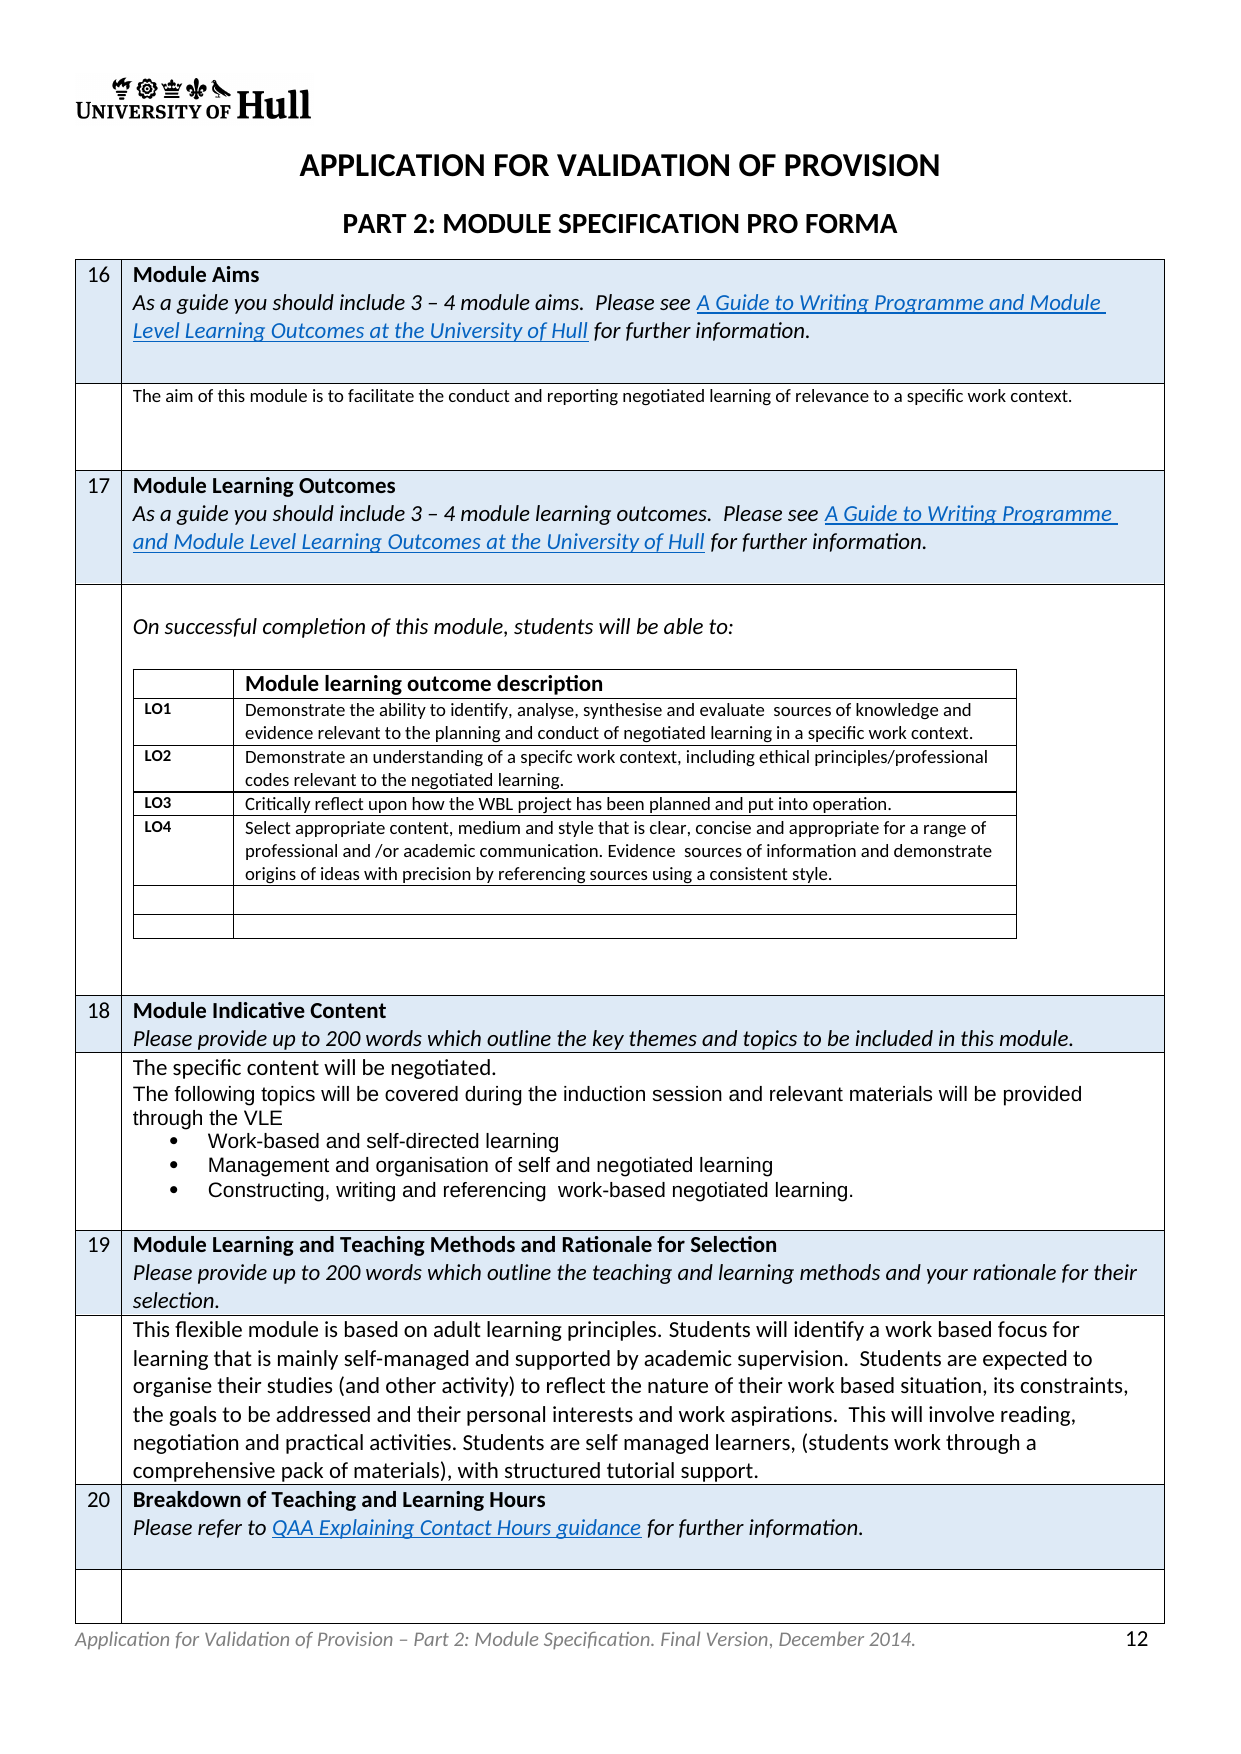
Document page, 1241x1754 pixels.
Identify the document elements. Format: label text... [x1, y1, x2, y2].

table_cell Module Indicative Content Please provide up to 200 words which outline the key themes and topics to be included in this module. [122, 996, 1164, 1052]
table_cell 16 [76, 260, 121, 383]
table_cell 19 [76, 1231, 121, 1314]
table_cell The aim of this module is to facilitate the conduct and reporting negotiated learning of relevance to a specific work context. [122, 384, 1164, 470]
table_cell 20 [76, 1485, 121, 1569]
table_cell [122, 1570, 1164, 1623]
table_cell Module Learning Outcomes As a guide you should include 3 – 4 module learning outcomes. Please see A Guide to Writing Programme and Module Level Learning Outcomes at the University of Hull for further information. [122, 471, 1164, 583]
table_cell [76, 1570, 121, 1623]
table_cell 18 [76, 996, 121, 1052]
table_cell Module Learning and Teaching Methods and Rationale for Selection Please provide up to 200 words which outline the teaching and learning methods and your rationale for their selection. [122, 1231, 1164, 1314]
picture [75, 73, 314, 126]
table_cell The specific content will be negotiated. The following topics will be covered during the induction session and relevant materials will be provided through the VLE Work-based and self-directed learning Management and organisation of self and negotiated learning Constructing, writing and referencing work-based negotiated learning. [122, 1053, 1164, 1229]
table_cell On successful completion of this module, students will be able to: [122, 585, 1164, 995]
table_cell Breakdown of Teaching and Learning Hours Please refer to QAA Explaining Contact Hours guidance for further information. [122, 1485, 1164, 1569]
table_cell [76, 1053, 121, 1229]
table_cell [76, 585, 121, 995]
table_cell [76, 384, 121, 470]
table_cell Module Aims As a guide you should include 3 – 4 module aims. Please see A Guide to Writing Programme and Module Level Learning Outcomes at the University of Hull for further information. [122, 260, 1164, 383]
table_cell 17 [76, 471, 121, 583]
table_cell [76, 1316, 121, 1484]
table_cell This flexible module is based on adult learning principles. Students will identify a work based focus for learning that is mainly self-managed and supported by academic supervision. Students are expected to organise their studies (and other activity) to reflect the nature of their work based situation, its constraints, the goals to be addressed and their personal interests and work aspirations. This will involve reading, negotiation and practical activities. Students are self managed learners, (students work through a comprehensive pack of materials), with structured tutorial support. [122, 1316, 1164, 1484]
